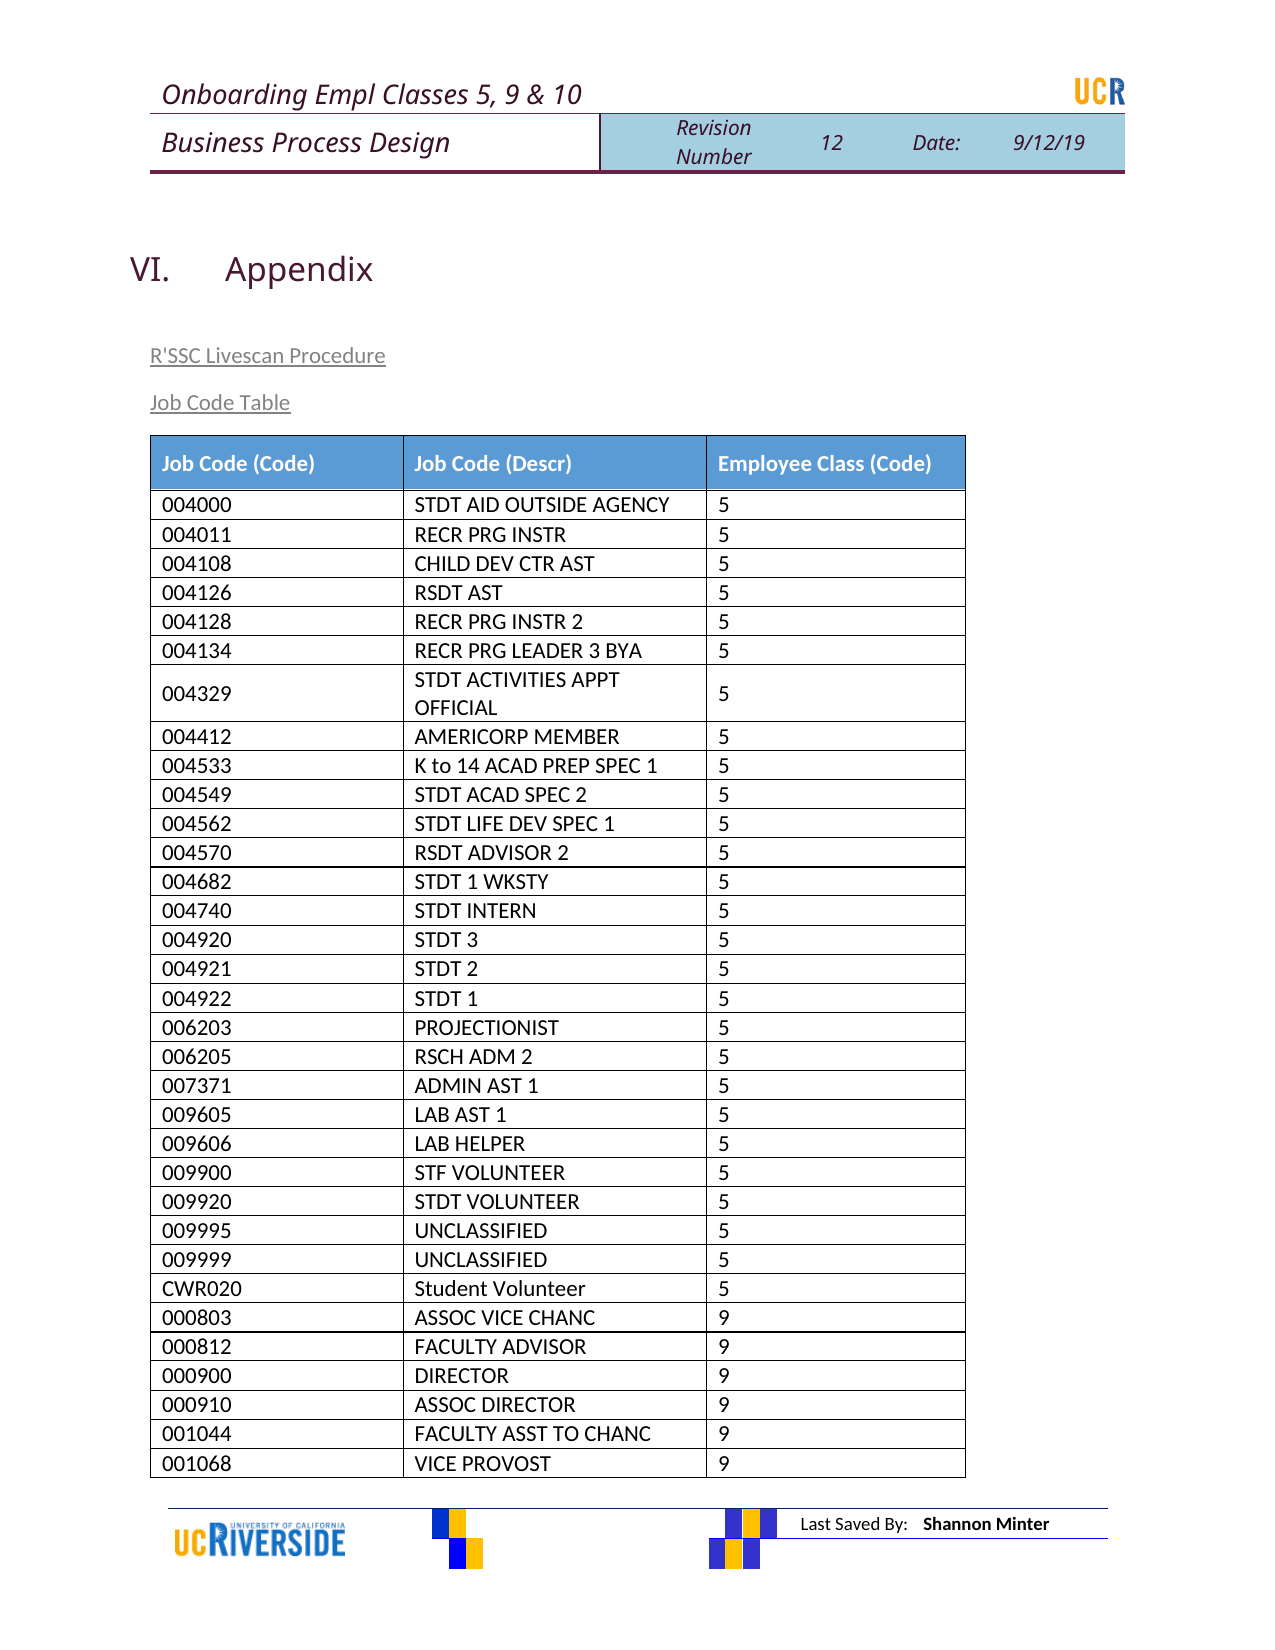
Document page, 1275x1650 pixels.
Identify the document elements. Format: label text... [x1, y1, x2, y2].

table_cell STF VOLUNTEER [404, 1158, 706, 1186]
table_cell 009920 [151, 1187, 403, 1215]
table_cell 5 [707, 1013, 965, 1041]
table_cell 004412 [151, 722, 403, 750]
table_cell STDT ACAD SPEC 2 [404, 780, 706, 808]
table_cell 5 [707, 636, 965, 664]
table_cell 9 [707, 1449, 965, 1477]
table_cell 5 [707, 665, 965, 721]
table_cell LAB AST 1 [404, 1100, 706, 1128]
table_cell 5 [707, 578, 965, 606]
table_cell 5 [707, 491, 965, 519]
table_cell 5 [707, 1216, 965, 1244]
table_cell LAB HELPER [404, 1129, 706, 1157]
table_cell STDT VOLUNTEER [404, 1187, 706, 1215]
table_cell 001044 [151, 1420, 403, 1448]
table_cell 000910 [151, 1391, 403, 1418]
table_cell 006205 [151, 1042, 403, 1070]
table_cell ADMIN AST 1 [404, 1071, 706, 1099]
table_cell RSDT ADVISOR 2 [404, 838, 706, 866]
table_cell 009606 [151, 1129, 403, 1157]
table_cell 5 [707, 838, 965, 866]
table_cell 004920 [151, 926, 403, 953]
table_cell 5 [707, 780, 965, 808]
table_cell 004000 [151, 491, 403, 519]
table_cell 9 [707, 1303, 965, 1331]
table_cell 5 [707, 1129, 965, 1157]
table_header Employee Class (Code) [707, 436, 965, 489]
table_cell 004570 [151, 838, 403, 866]
table_cell 5 [707, 955, 965, 983]
subtitle Appendix [150, 245, 1125, 291]
table_cell 9 [707, 1420, 965, 1448]
table_cell 5 [707, 1071, 965, 1099]
table_cell 000900 [151, 1361, 403, 1389]
table_cell 004011 [151, 520, 403, 548]
table_cell STDT ACTIVITIES APPT OFFICIAL [404, 665, 706, 721]
table_cell 004108 [151, 549, 403, 577]
table_cell 5 [707, 1042, 965, 1070]
table_cell STDT 3 [404, 926, 706, 953]
table_cell CWR020 [151, 1274, 403, 1302]
table_cell STDT 1 WKSTY [404, 868, 706, 895]
table_cell 004126 [151, 578, 403, 606]
table_cell 5 [707, 1187, 965, 1215]
table_cell 009605 [151, 1100, 403, 1128]
table_cell 5 [707, 607, 965, 635]
table_cell UNCLASSIFIED [404, 1245, 706, 1273]
table_cell STDT 2 [404, 955, 706, 983]
table_cell 001068 [151, 1449, 403, 1477]
table_cell 004682 [151, 868, 403, 895]
table_cell 5 [707, 896, 965, 924]
table_cell 9 [707, 1391, 965, 1418]
picture [1073, 75, 1125, 106]
table_cell 006203 [151, 1013, 403, 1041]
table_cell 5 [707, 1100, 965, 1128]
table_cell 9 [707, 1333, 965, 1360]
table_cell FACULTY ASST TO CHANC [404, 1420, 706, 1448]
table_cell 009900 [151, 1158, 403, 1186]
table_cell 004329 [151, 665, 403, 721]
table_cell K to 14 ACAD PREP SPEC 1 [404, 751, 706, 779]
table_cell 007371 [151, 1071, 403, 1099]
table_header Job Code (Code) [151, 436, 403, 489]
table_cell ASSOC VICE CHANC [404, 1303, 706, 1331]
table_cell Student Volunteer [404, 1274, 706, 1302]
text Job Code Table [150, 388, 1125, 416]
table_cell 004533 [151, 751, 403, 779]
table_cell 5 [707, 1245, 965, 1273]
table_cell 5 [707, 751, 965, 779]
table_cell 004134 [151, 636, 403, 664]
table_cell 5 [707, 868, 965, 895]
table_cell CHILD DEV CTR AST [404, 549, 706, 577]
picture [175, 1509, 345, 1570]
table_header Job Code (Descr) [404, 436, 706, 489]
table_cell 004921 [151, 955, 403, 983]
table_cell 009995 [151, 1216, 403, 1244]
table_cell 009999 [151, 1245, 403, 1273]
table_cell UNCLASSIFIED [404, 1216, 706, 1244]
table_cell 5 [707, 1274, 965, 1302]
table_cell ASSOC DIRECTOR [404, 1391, 706, 1418]
table_cell STDT INTERN [404, 896, 706, 924]
table_cell 5 [707, 984, 965, 1012]
table_cell RECR PRG INSTR 2 [404, 607, 706, 635]
table_cell STDT AID OUTSIDE AGENCY [404, 491, 706, 519]
table_cell 5 [707, 809, 965, 837]
table_cell PROJECTIONIST [404, 1013, 706, 1041]
table_cell AMERICORP MEMBER [404, 722, 706, 750]
table_cell 000803 [151, 1303, 403, 1331]
table_cell 004549 [151, 780, 403, 808]
table_cell 5 [707, 722, 965, 750]
table_cell RECR PRG LEADER 3 BYA [404, 636, 706, 664]
table_cell RSCH ADM 2 [404, 1042, 706, 1070]
table_cell 004922 [151, 984, 403, 1012]
table_cell DIRECTOR [404, 1361, 706, 1389]
table_cell 9 [707, 1361, 965, 1389]
table_cell RSDT AST [404, 578, 706, 606]
table_cell 5 [707, 1158, 965, 1186]
table_cell 004562 [151, 809, 403, 837]
table_cell 5 [707, 926, 965, 953]
table_cell RECR PRG INSTR [404, 520, 706, 548]
table_cell 5 [707, 549, 965, 577]
table_cell VICE PROVOST [404, 1449, 706, 1477]
text R'SSC Livescan Procedure [150, 341, 1125, 369]
table_cell 000812 [151, 1333, 403, 1360]
table_cell 5 [707, 520, 965, 548]
table_cell 004128 [151, 607, 403, 635]
table_cell STDT LIFE DEV SPEC 1 [404, 809, 706, 837]
table_cell STDT 1 [404, 984, 706, 1012]
table_cell FACULTY ADVISOR [404, 1333, 706, 1360]
table_cell 004740 [151, 896, 403, 924]
